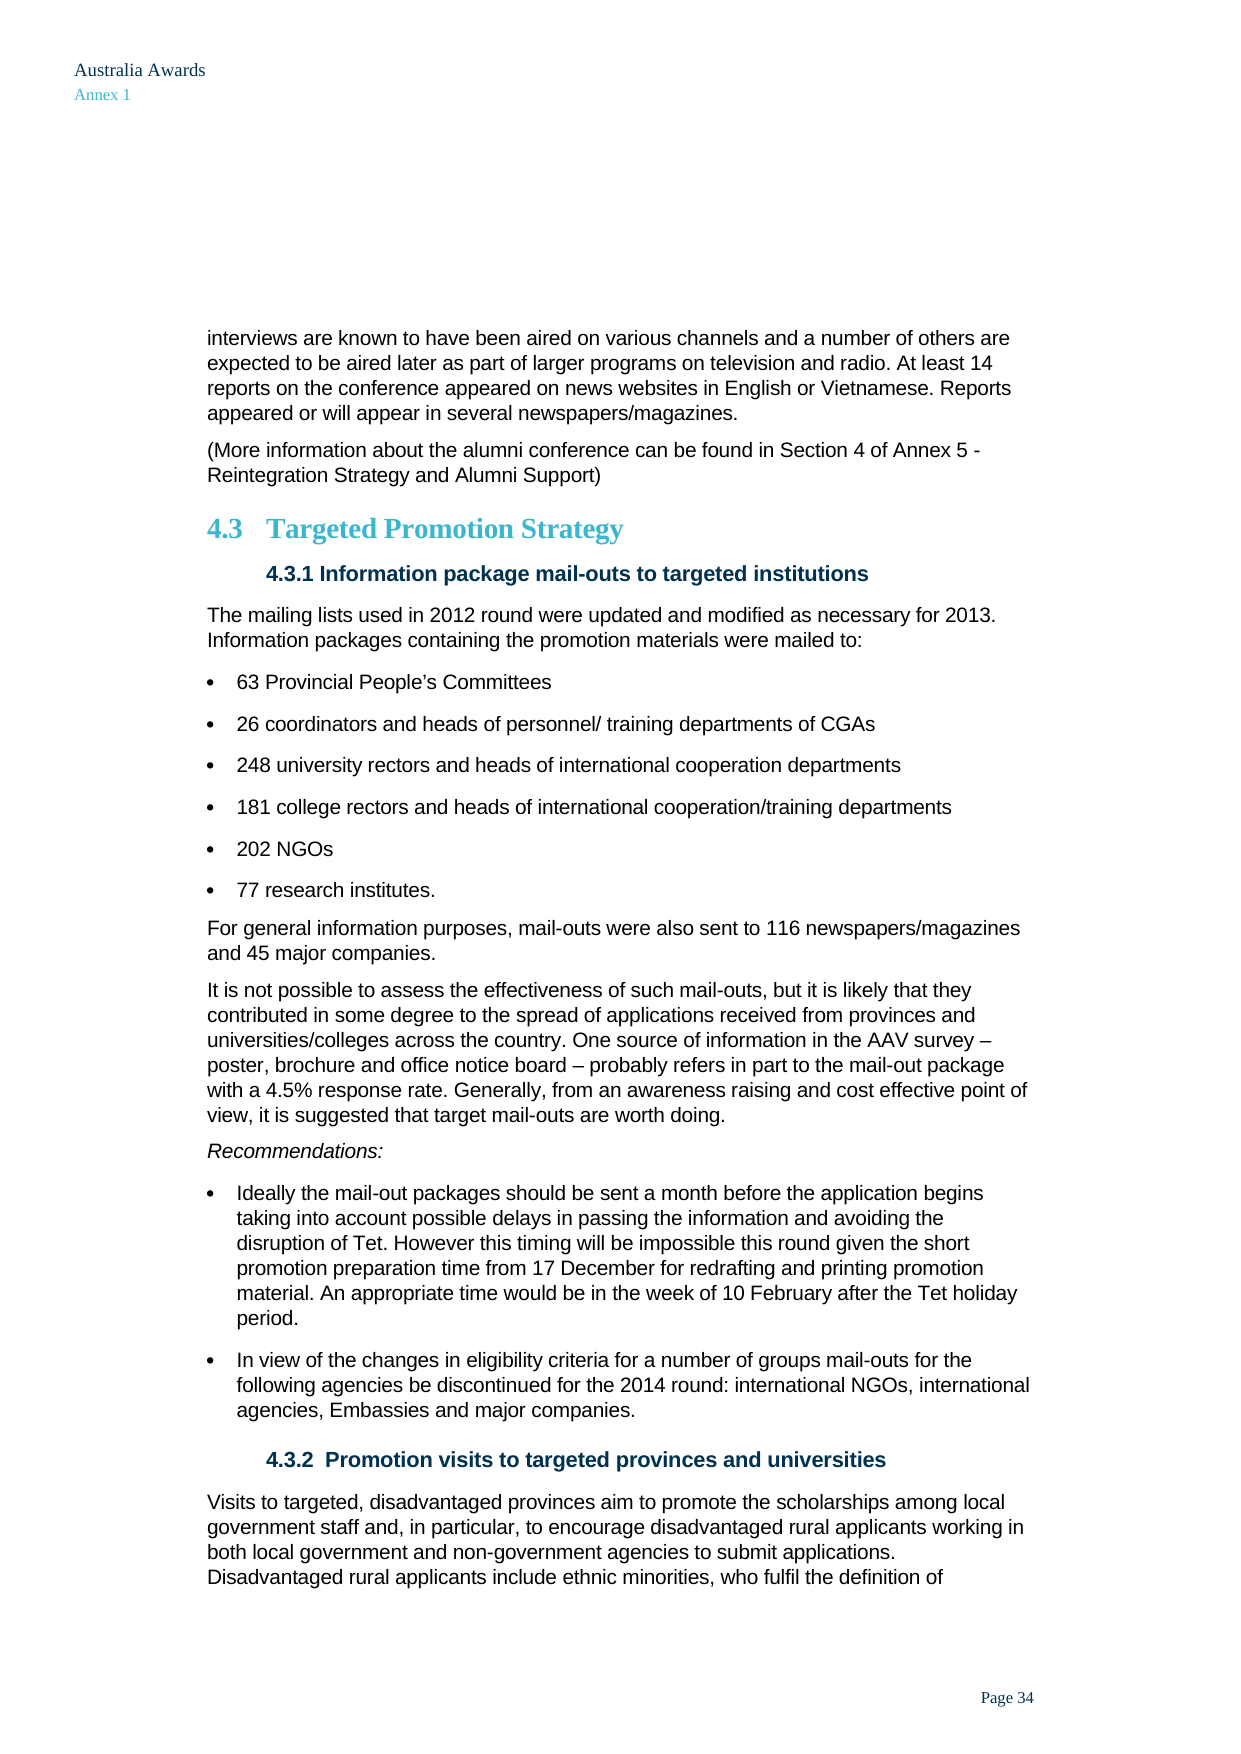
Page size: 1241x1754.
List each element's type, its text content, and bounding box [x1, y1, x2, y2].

text Recommendations: [207, 1138, 1033, 1163]
text 26 coordinators and heads of personnel/ training departments of CGAs [207, 711, 1033, 736]
text 202 NGOs [207, 836, 1033, 861]
text The mailing lists used in 2012 round were updated and modified as necessary for 2013. Information packages containing the promotion materials were mailed to: [207, 602, 1033, 652]
subtitle 4.3.1 Information package mail-outs to targeted institutions [266, 560, 1033, 586]
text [207, 325, 1033, 425]
text For general information purposes, mail-outs were also sent to 116 newspapers/magazines and 45 major companies. [207, 915, 1033, 965]
text 77 research institutes. [207, 877, 1033, 902]
text In view of the changes in eligibility criteria for a number of groups mail-outs for the following agencies be discontinued for the 2014 round: international NGOs, international agencies, Embassies and major companies. [207, 1347, 1033, 1422]
text It is not possible to assess the effectiveness of such mail-outs, but it is likely that they contributed in some degree to the spread of applications received from provinces and universities/colleges across the country. One source of information in the AAV survey – poster, brochure and office notice board – probably refers in part to the mail-out package with a 4.5% response rate. Generally, from an awareness raising and cost effective point of view, it is suggested that target mail-outs are worth doing. [207, 977, 1033, 1127]
text 248 university rectors and heads of international cooperation departments [207, 752, 1033, 777]
text Ideally the mail-out packages should be sent a month before the application begins taking into account possible delays in passing the information and avoiding the disruption of Tet. However this timing will be impossible this round given the short promotion preparation time from 17 December for redrafting and printing promotion material. An appropriate time would be in the week of 10 February after the Tet holiday period. [207, 1180, 1033, 1330]
subtitle Promotion visits to targeted provinces and universities [266, 1447, 1033, 1472]
text 63 Provincial People’s Committees [207, 669, 1033, 694]
subtitle Targeted Promotion Strategy [207, 514, 1033, 544]
text (More information about the alumni conference can be found in Section 4 of Annex 5 - Reintegration Strategy and Alumni Support) [207, 437, 1033, 487]
text 181 college rectors and heads of international cooperation/training departments [207, 794, 1033, 819]
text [207, 1488, 1033, 1588]
